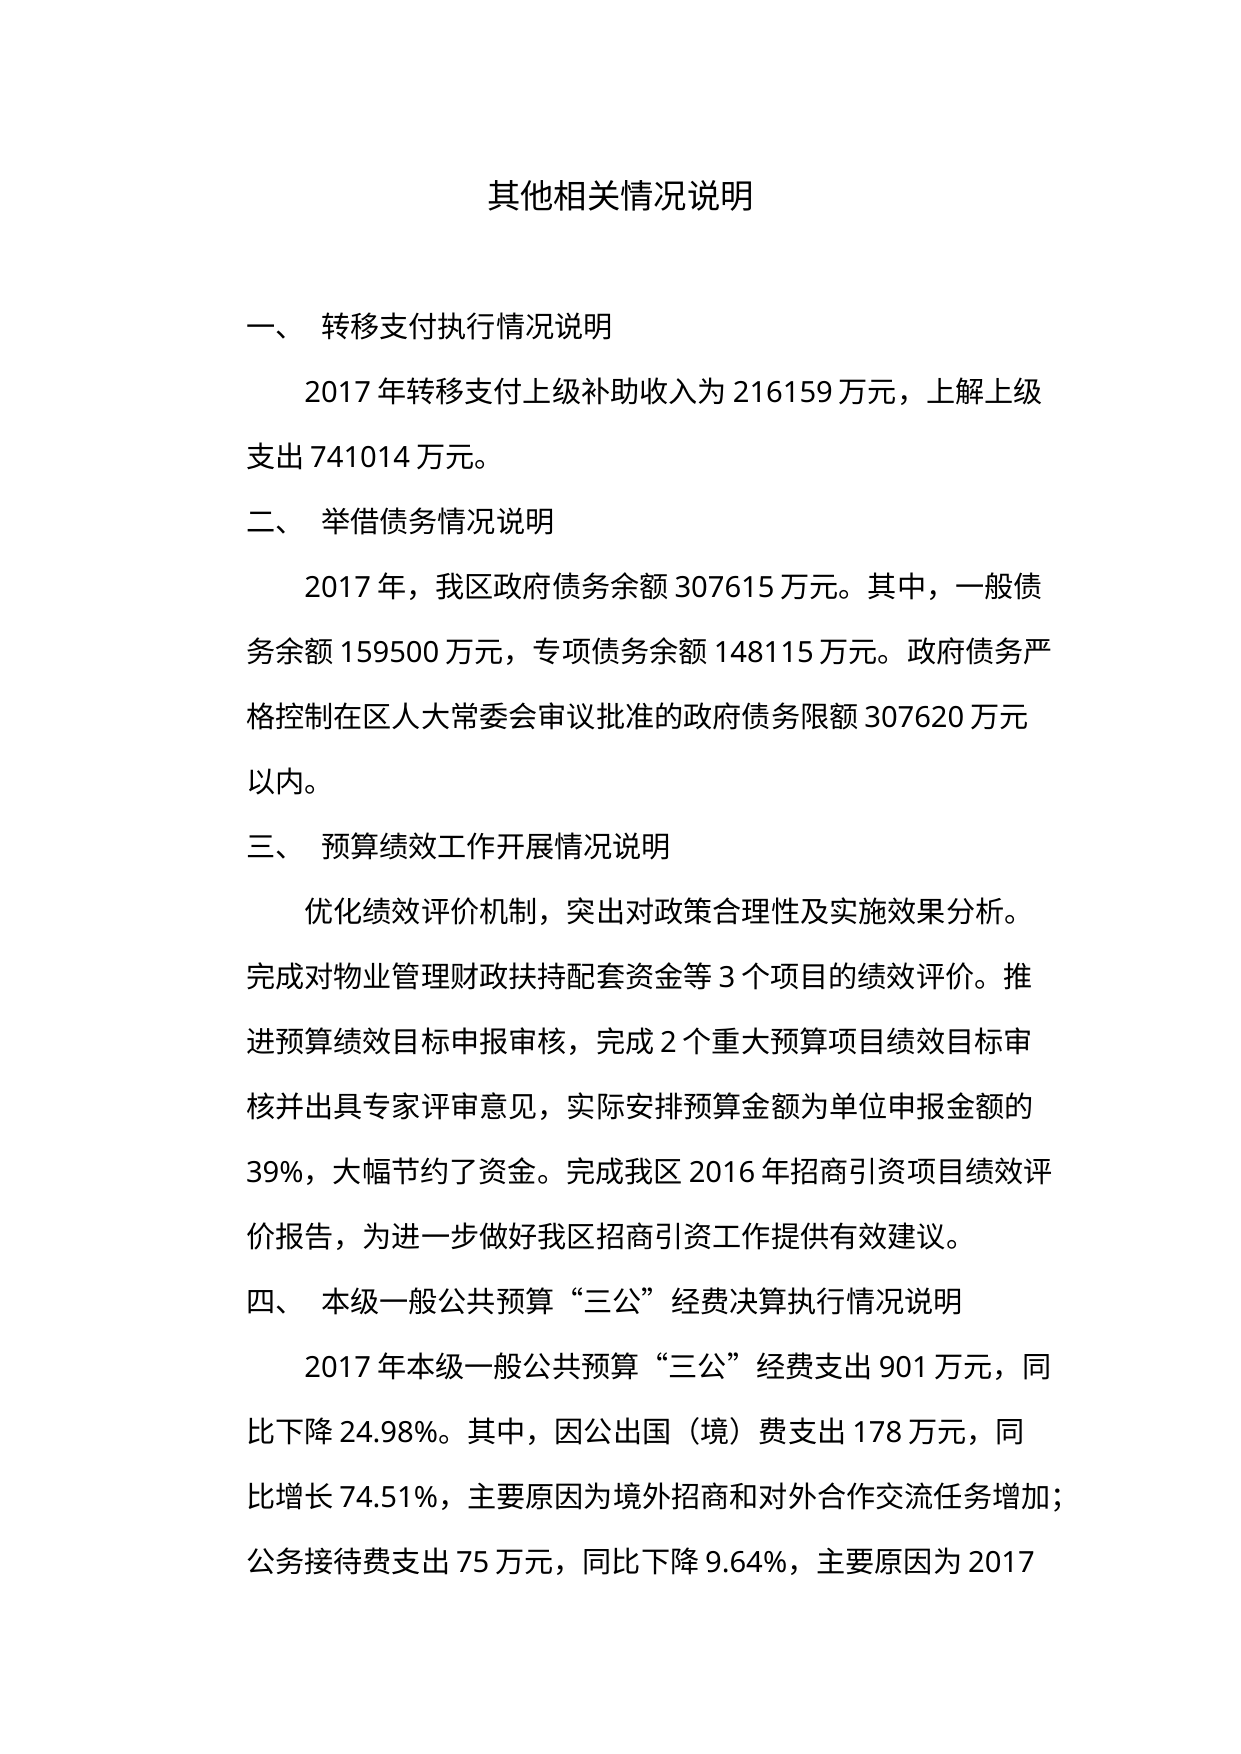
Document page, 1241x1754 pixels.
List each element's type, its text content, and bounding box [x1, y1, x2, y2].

list 转移支付执行情况说明 [246, 292, 1053, 357]
text 2017年转移支付上级补助收入为216159万元，上解上级支出741014万元。 [246, 357, 1053, 487]
list 预算绩效工作开展情况说明 [246, 812, 1053, 877]
list 举借债务情况说明 [246, 487, 1053, 552]
text 2017年，我区政府债务余额307615万元。其中，一般债务余额159500万元，专项债务余额148115万元。政府债务严格控制在区人大常委会审议批准的政府债务限额307620万元以内。 [246, 552, 1053, 812]
text 优化绩效评价机制，突出对政策合理性及实施效果分析。完成对物业管理财政扶持配套资金等3个项目的绩效评价。推进预算绩效目标申报审核，完成2个重大预算项目绩效目标审核并出具专家评审意见，实际安排预算金额为单位申报金额的39%，大幅节约了资金。完成我区2016年招商引资项目绩效评价报告，为进一步做好我区招商引资工作提供有效建议。 [246, 877, 1053, 1267]
text 其他相关情况说明 [187, 162, 1053, 227]
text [246, 1332, 1053, 1592]
list 本级一般公共预算“三公”经费决算执行情况说明 [246, 1267, 1053, 1332]
